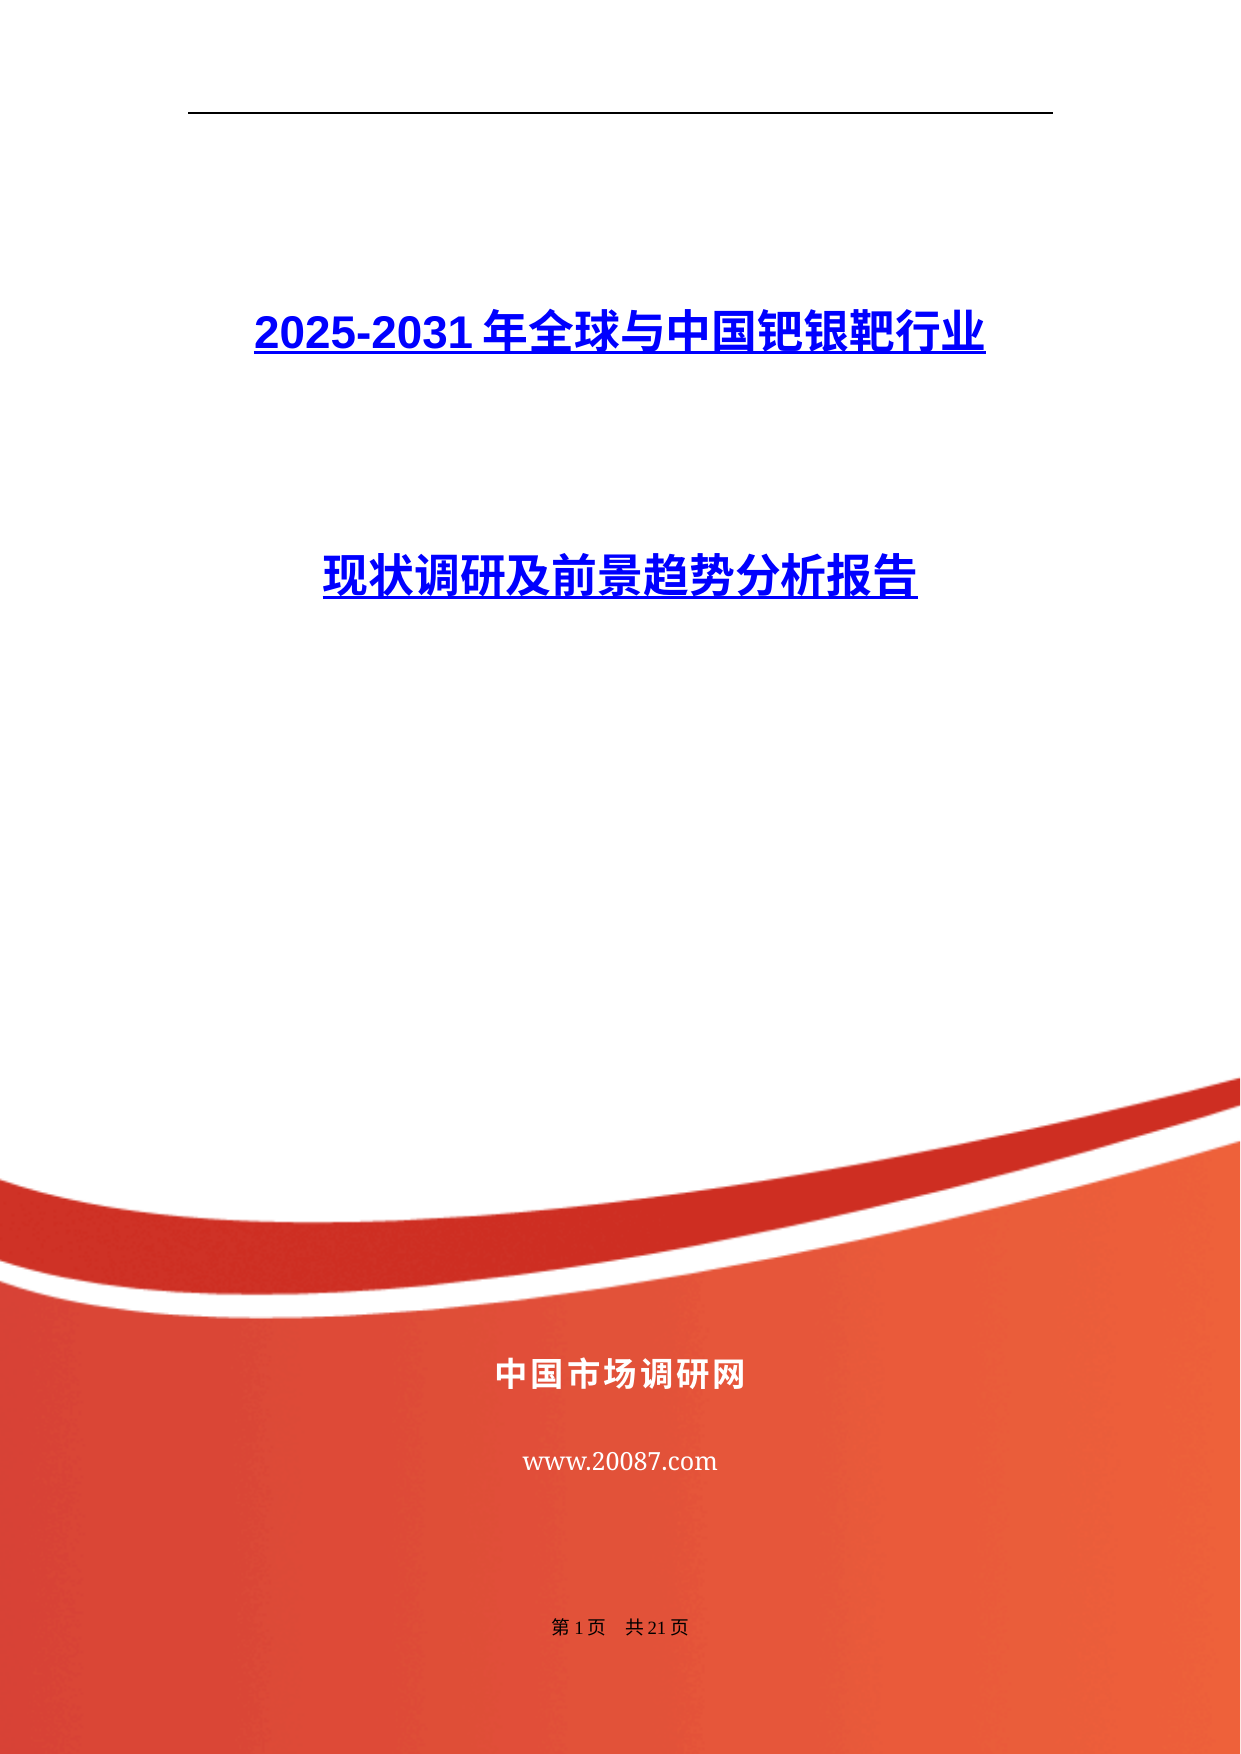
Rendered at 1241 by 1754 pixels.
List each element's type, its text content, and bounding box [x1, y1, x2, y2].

text www.20087.com [187, 1428, 1053, 1493]
table_header 2025-2031年全球与中国钯银靶行业现状调研及前景趋势分析报告 [188, 207, 1053, 773]
picture [0, 1006, 1241, 1754]
subtitle 中国市场调研网 [187, 1339, 1053, 1404]
